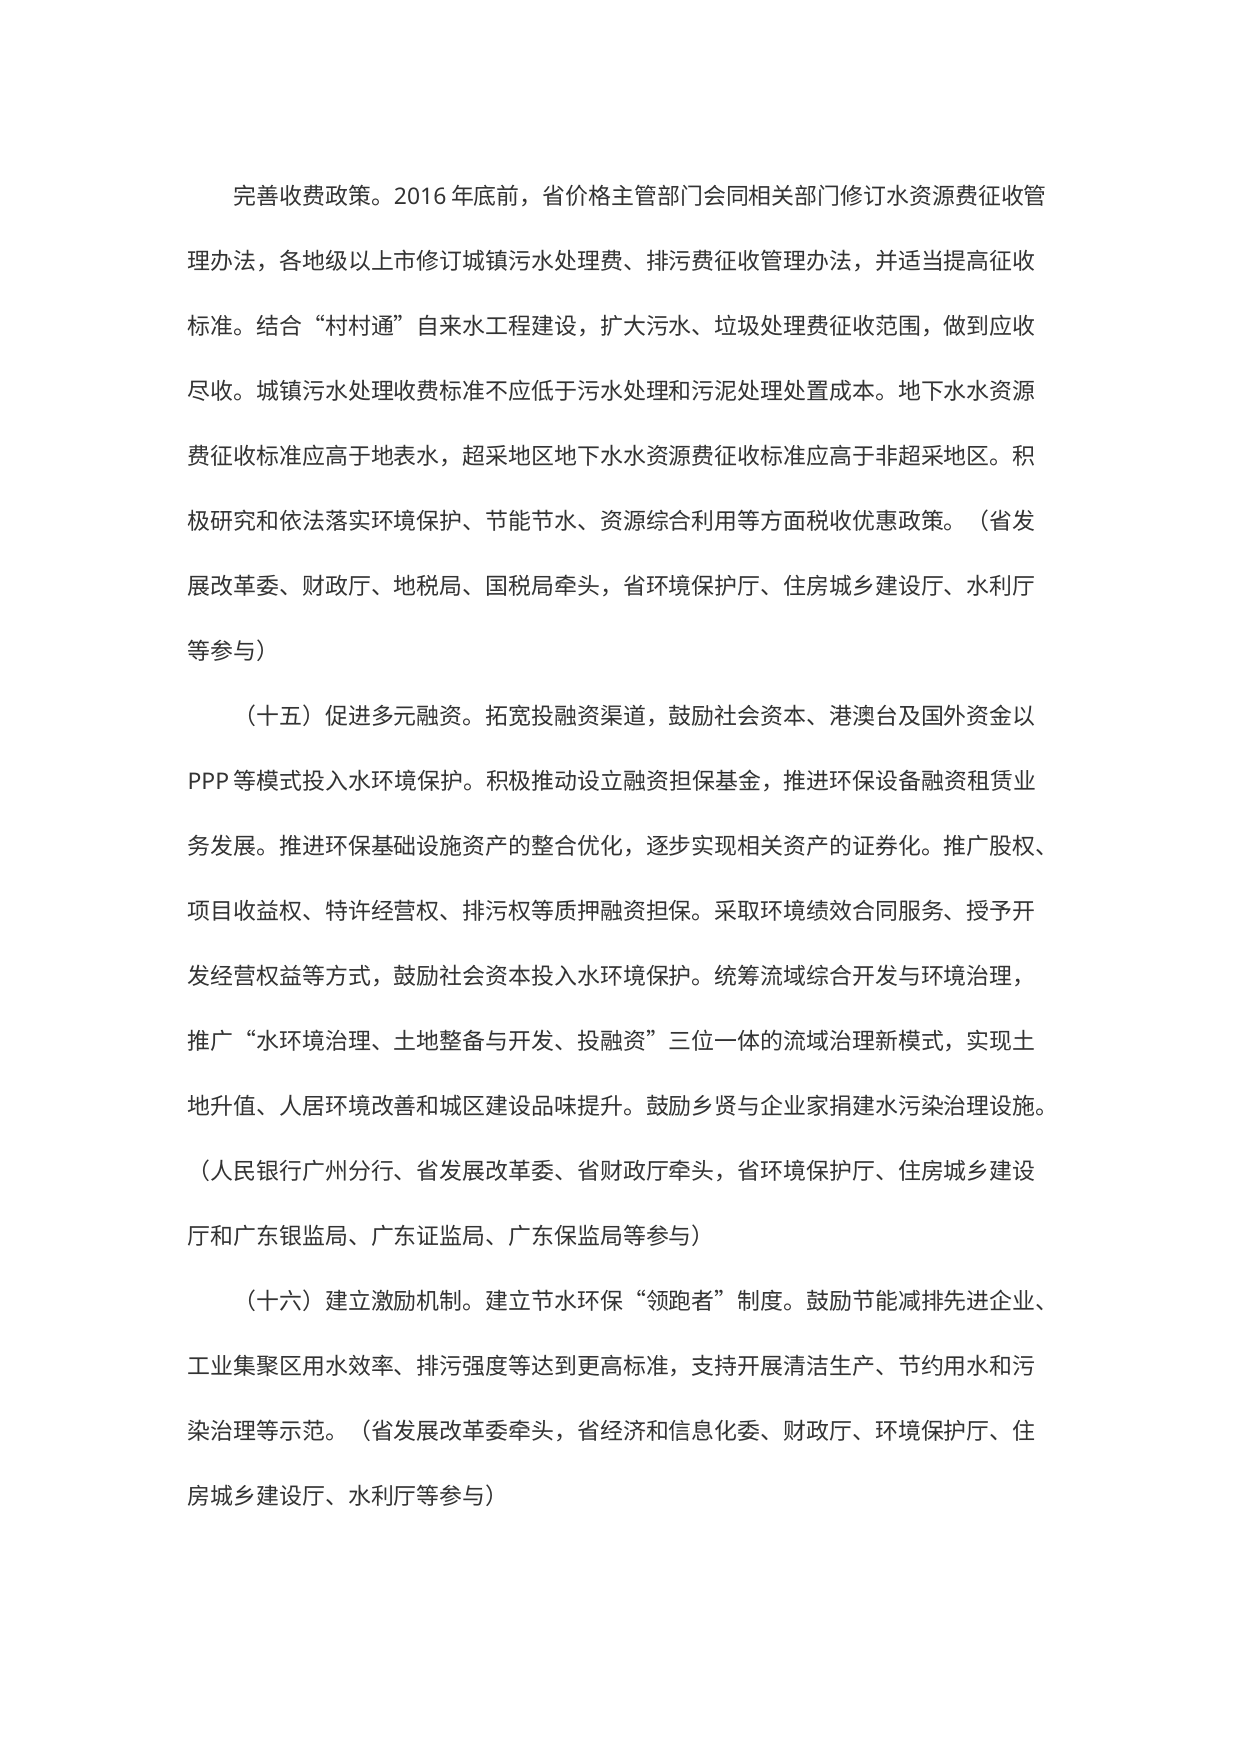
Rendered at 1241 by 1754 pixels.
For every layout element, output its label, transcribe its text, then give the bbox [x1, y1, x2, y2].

text （十五）促进多元融资。拓宽投融资渠道，鼓励社会资本、港澳台及国外资金以PPP等模式投入水环境保护。积极推动设立融资担保基金，推进环保设备融资租赁业务发展。推进环保基础设施资产的整合优化，逐步实现相关资产的证券化。推广股权、项目收益权、特许经营权、排污权等质押融资担保。采取环境绩效合同服务、授予开发经营权益等方式，鼓励社会资本投入水环境保护。统筹流域综合开发与环境治理，推广“水环境治理、土地整备与开发、投融资”三位一体的流域治理新模式，实现土地升值、人居环境改善和城区建设品味提升。鼓励乡贤与企业家捐建水污染治理设施。（人民银行广州分行、省发展改革委、省财政厅牵头，省环境保护厅、住房城乡建设厅和广东银监局、广东证监局、广东保监局等参与） [187, 682, 1053, 1267]
text 完善收费政策。2016年底前，省价格主管部门会同相关部门修订水资源费征收管理办法，各地级以上市修订城镇污水处理费、排污费征收管理办法，并适当提高征收标准。结合“村村通”自来水工程建设，扩大污水、垃圾处理费征收范围，做到应收尽收。城镇污水处理收费标准不应低于污水处理和污泥处理处置成本。地下水水资源费征收标准应高于地表水，超采地区地下水水资源费征收标准应高于非超采地区。积极研究和依法落实环境保护、节能节水、资源综合利用等方面税收优惠政策。（省发展改革委、财政厅、地税局、国税局牵头，省环境保护厅、住房城乡建设厅、水利厅等参与） [187, 162, 1053, 682]
text （十六）建立激励机制。建立节水环保“领跑者”制度。鼓励节能减排先进企业、工业集聚区用水效率、排污强度等达到更高标准，支持开展清洁生产、节约用水和污染治理等示范。（省发展改革委牵头，省经济和信息化委、财政厅、环境保护厅、住房城乡建设厅、水利厅等参与） [187, 1267, 1053, 1527]
